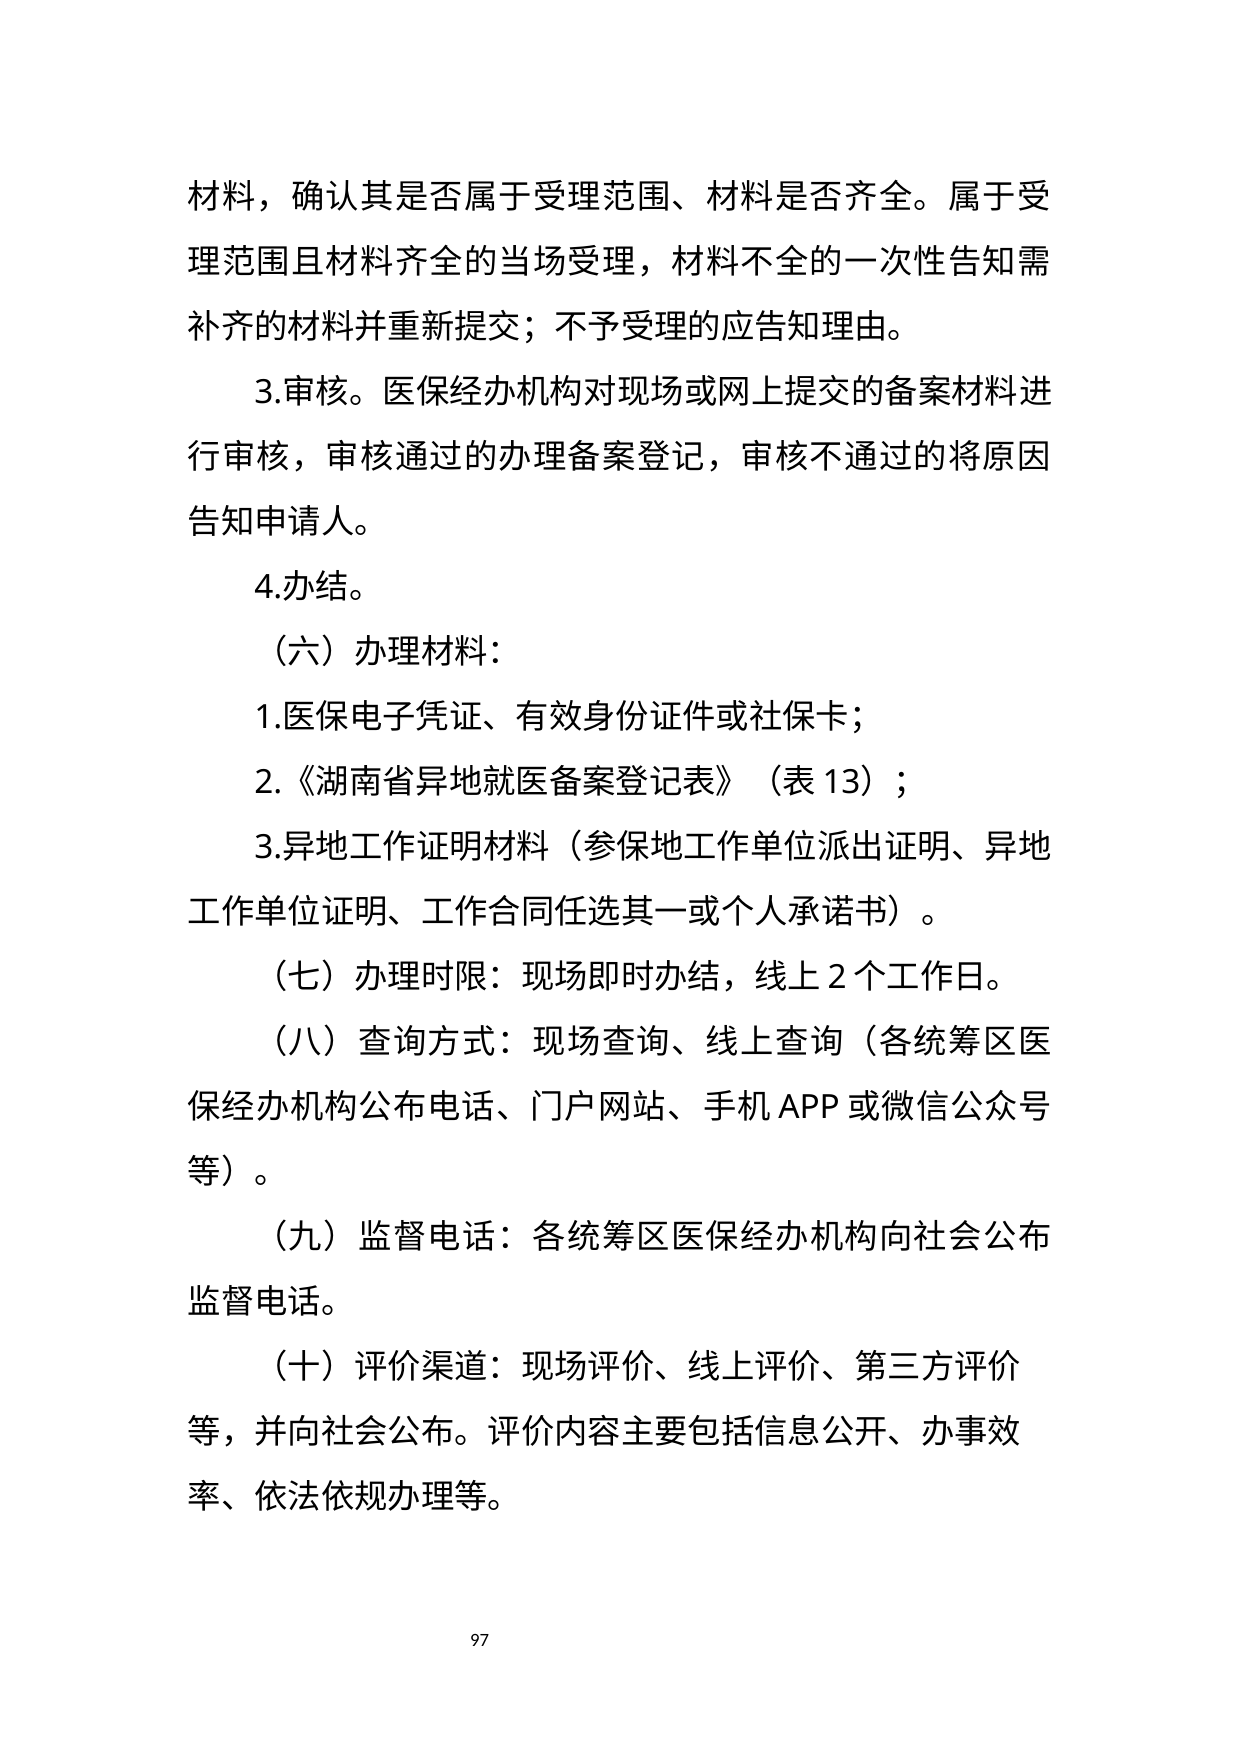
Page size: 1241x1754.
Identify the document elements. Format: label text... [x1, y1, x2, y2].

text （七）办理时限：现场即时办结，线上2个工作日。 [187, 942, 1053, 1007]
text （六）办理材料： [187, 617, 1053, 682]
text 1.医保电子凭证、有效身份证件或社保卡； [187, 682, 1053, 747]
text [187, 162, 1053, 357]
text （九）监督电话：各统筹区医保经办机构向社会公布监督电话。 [187, 1202, 1053, 1332]
text （八）查询方式：现场查询、线上查询（各统筹区医保经办机构公布电话、门户网站、手机APP或微信公众号等）。 [187, 1007, 1053, 1202]
text 2.《湖南省异地就医备案登记表》（表13）； [187, 747, 1053, 812]
text （十）评价渠道：现场评价、线上评价、第三方评价等，并向社会公布。评价内容主要包括信息公开、办事效率、依法依规办理等。 [187, 1332, 1053, 1527]
text 4.办结。 [187, 552, 1053, 617]
text 3.审核。医保经办机构对现场或网上提交的备案材料进行审核，审核通过的办理备案登记，审核不通过的将原因告知申请人。 [187, 357, 1053, 552]
text 3.异地工作证明材料（参保地工作单位派出证明、异地工作单位证明、工作合同任选其一或个人承诺书）。 [187, 812, 1053, 942]
